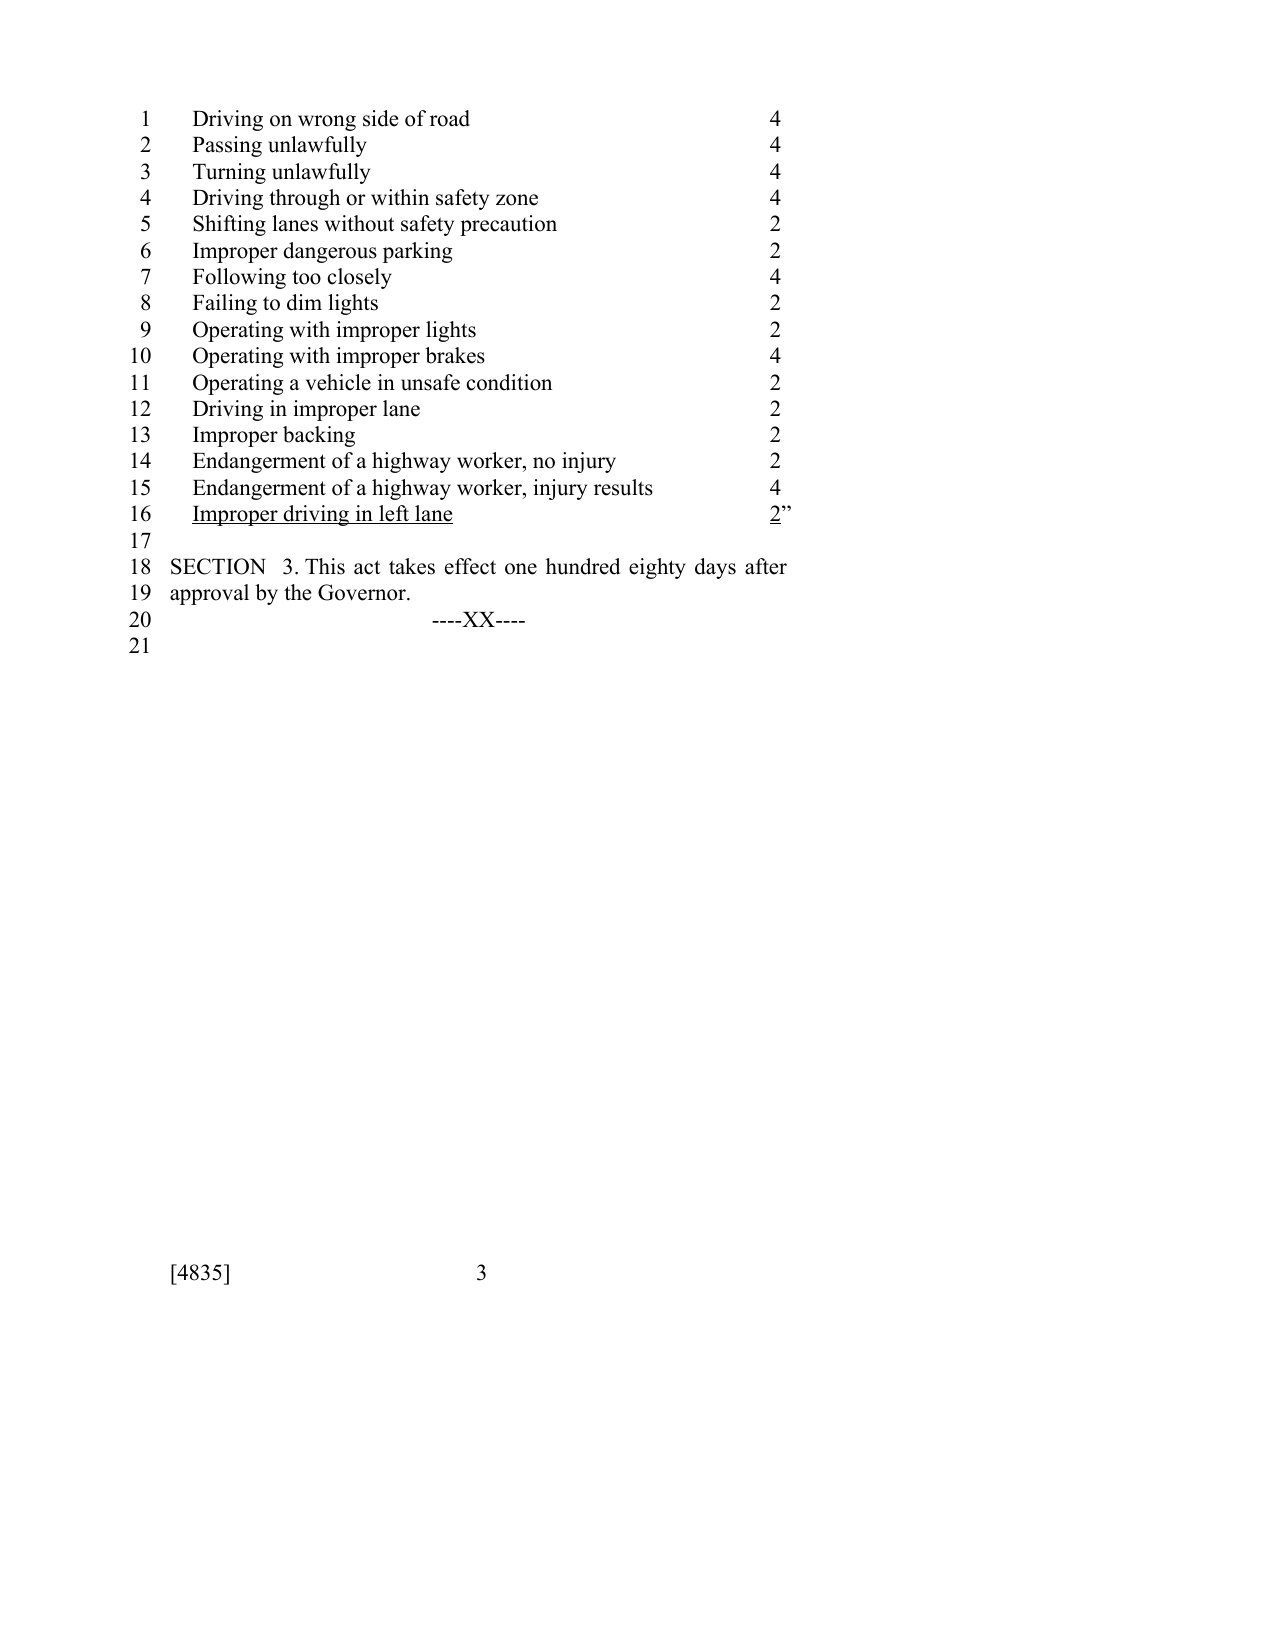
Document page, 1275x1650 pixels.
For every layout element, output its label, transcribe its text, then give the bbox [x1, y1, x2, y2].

text Following too closely 4 [169, 263, 787, 289]
text Failing to dim lights 2 [169, 289, 787, 316]
text Driving in improper lane 2 [169, 395, 787, 421]
text Endangerment of a highway worker, no injury 2 [169, 448, 787, 474]
text Operating with improper brakes 4 [169, 342, 787, 368]
text Shifting lanes without safety precaution 2 [169, 210, 787, 237]
text Operating with improper lights 2 [169, 316, 787, 342]
text SECTION 3. This act takes effect one hundred eighty days after approval by the Governor. [169, 553, 787, 606]
text Improper backing 2 [169, 421, 787, 448]
text Endangerment of a highway worker, injury results 4 [169, 474, 787, 500]
text Improper driving in left lane 2” [169, 500, 798, 527]
text Operating a vehicle in unsafe condition 2 [169, 368, 787, 395]
text Driving through or within safety zone 4 [169, 184, 787, 210]
text Driving on wrong side of road 4 [169, 105, 787, 131]
text ----XX---- [169, 606, 787, 632]
text Passing unlawfully 4 [169, 131, 787, 158]
text Turning unlawfully 4 [169, 158, 787, 184]
text Improper dangerous parking 2 [169, 237, 787, 263]
